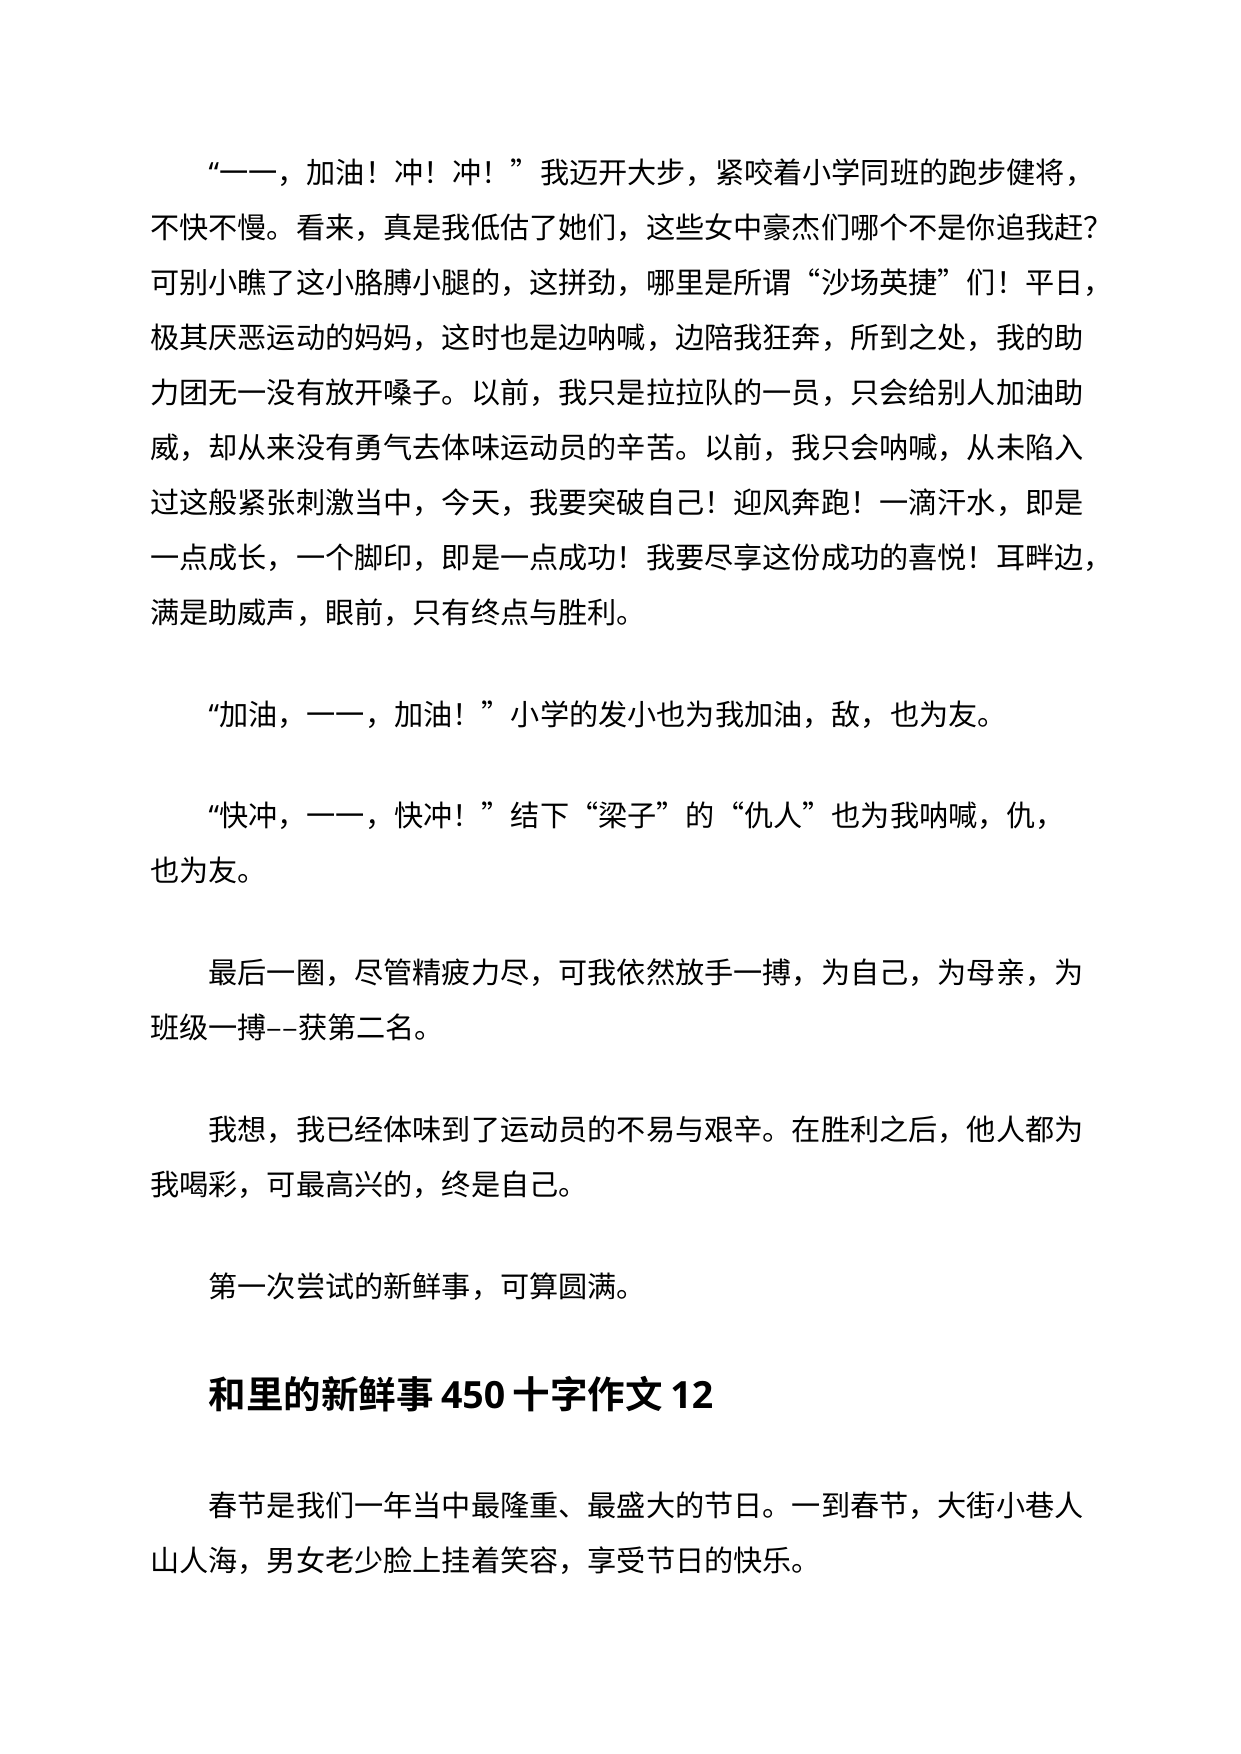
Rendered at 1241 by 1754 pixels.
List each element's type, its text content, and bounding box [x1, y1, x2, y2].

text 和里的新鲜事450十字作文12 [150, 1365, 1090, 1419]
text 最后一圈，尽管精疲力尽，可我依然放手一搏，为自己，为母亲，为班级一搏––获第二名。 [150, 950, 1090, 1047]
text 第一次尝试的新鲜事，可算圆满。 [150, 1263, 1090, 1305]
text “一一，加油！冲！冲！”我迈开大步，紧咬着小学同班的跑步健将，不快不慢。看来，真是我低估了她们，这些女中豪杰们哪个不是你追我赶？可别小瞧了这小胳膊小腿的，这拼劲，哪里是所谓“沙场英捷”们！平日，极其厌恶运动的妈妈，这时也是边呐喊，边陪我狂奔，所到之处，我的助力团无一没有放开嗓子。以前，我只是拉拉队的一员，只会给别人加油助威，却从来没有勇气去体味运动员的辛苦。以前，我只会呐喊，从未陷入过这般紧张刺激当中，今天，我要突破自己！迎风奔跑！一滴汗水，即是一点成长，一个脚印，即是一点成功！我要尽享这份成功的喜悦！耳畔边，满是助威声，眼前，只有终点与胜利。 [150, 150, 1090, 632]
text 春节是我们一年当中最隆重、最盛大的节日。一到春节，大街小巷人山人海，男女老少脸上挂着笑容，享受节日的快乐。 [150, 1482, 1090, 1580]
text “快冲，一一，快冲！”结下“梁子”的“仇人”也为我呐喊，仇，也为友。 [150, 793, 1090, 890]
text 我想，我已经体味到了运动员的不易与艰辛。在胜利之后，他人都为我喝彩，可最高兴的，终是自己。 [150, 1106, 1090, 1204]
text “加油，一一，加油！”小学的发小也为我加油，敌，也为友。 [150, 691, 1090, 733]
